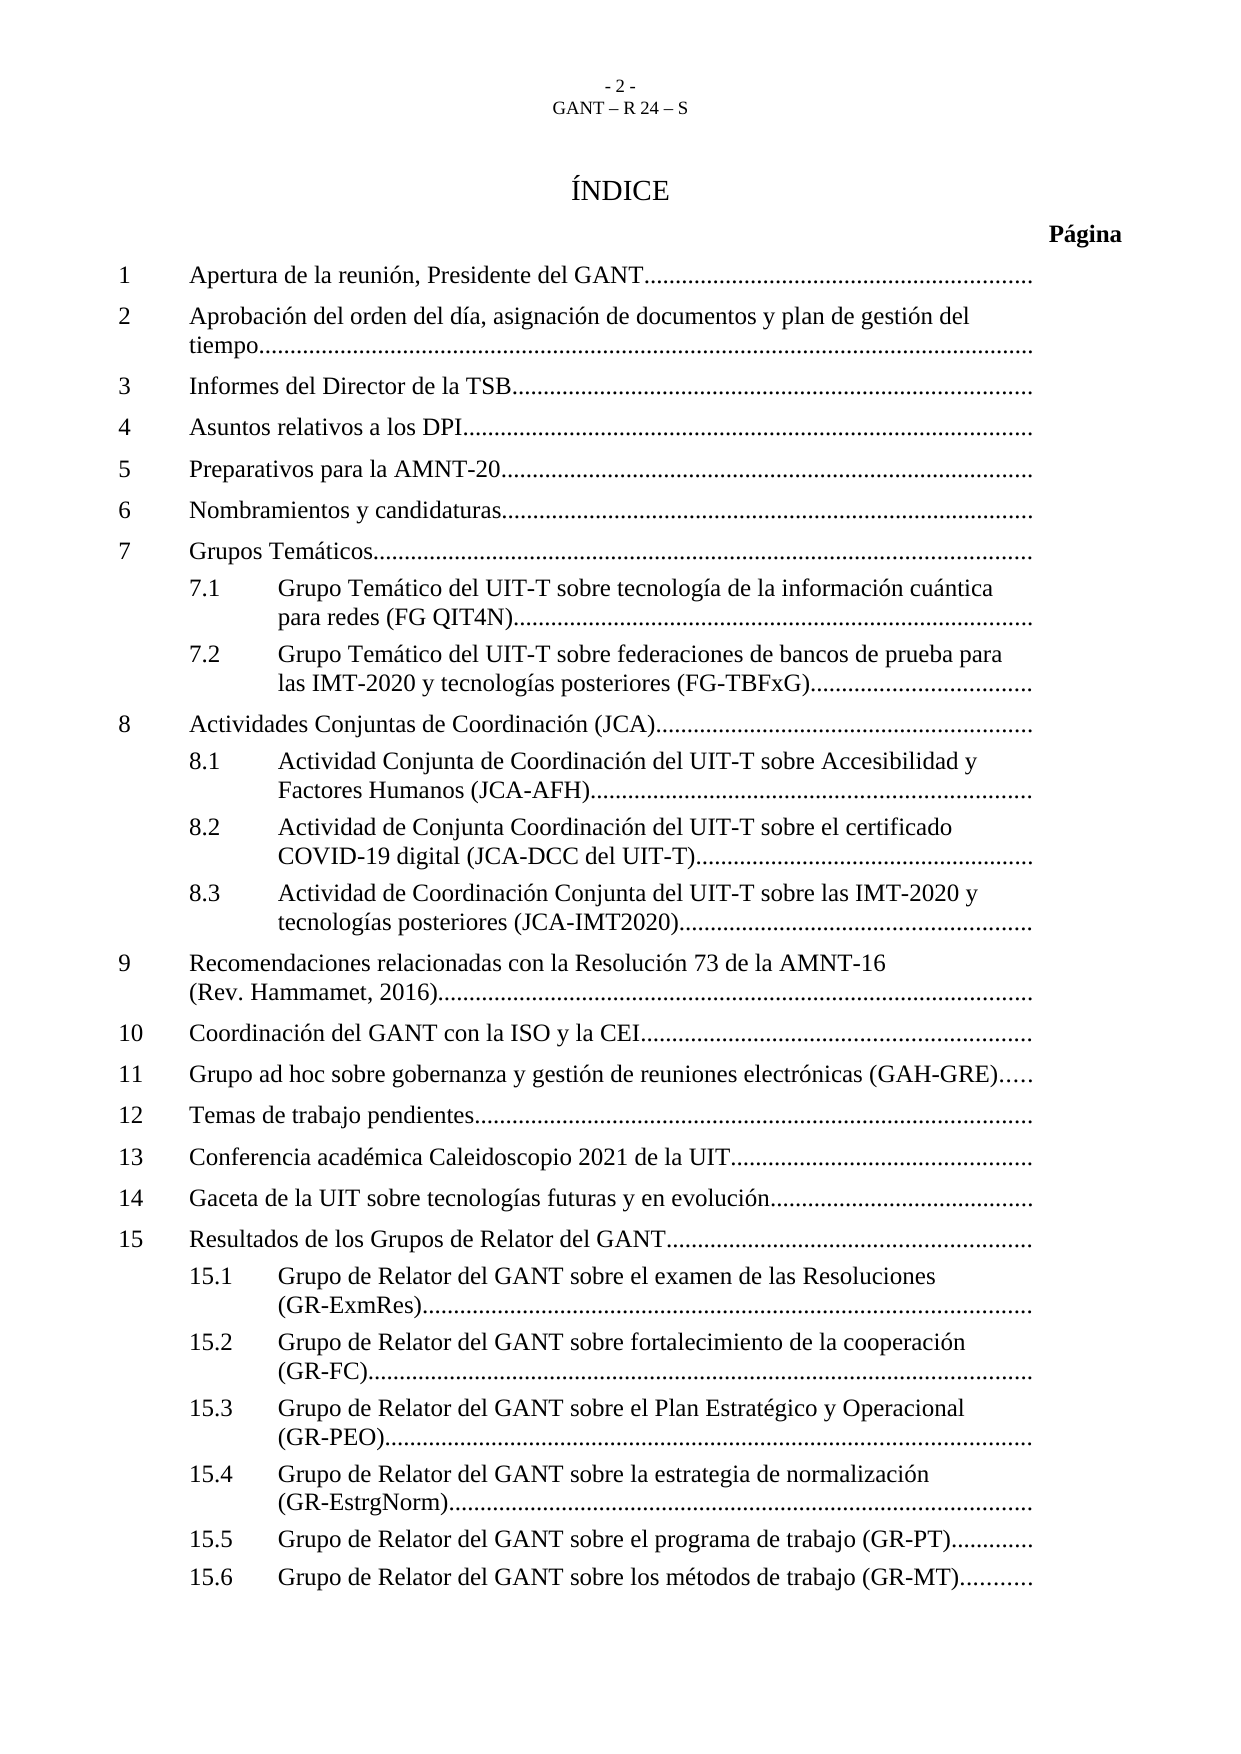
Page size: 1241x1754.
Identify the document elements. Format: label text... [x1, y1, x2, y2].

text 2 Aprobación del orden del día, asignación de documentos y plan de gestión del tiempo 6 [118, 301, 1033, 359]
text 1 Apertura de la reunión, Presidente del GANT 4 [118, 260, 1033, 289]
text 15.6 Grupo de Relator del GANT sobre los métodos de trabajo (GR-MT) 15 [189, 1562, 1033, 1590]
text 9 Recomendaciones relacionadas con la Resolución 73 de la AMNT-16 (Rev. Hammamet, 2016) 11 [118, 948, 1033, 1005]
text 6 Nombramientos y candidaturas 8 [118, 495, 1033, 524]
text 15.3 Grupo de Relator del GANT sobre el Plan Estratégico y Operacional (GR-PEO) 15 [189, 1393, 1033, 1450]
text 7.2 Grupo Temático del UIT-T sobre federaciones de bancos de prueba para las IMT-2020 y tecnologías posteriores (FG-TBFxG) 9 [189, 639, 1033, 697]
text 15 Resultados de los Grupos de Relator del GANT 14 [118, 1224, 1033, 1253]
text 15.1 Grupo de Relator del GANT sobre el examen de las Resoluciones (GR-ExmRes) 14 [189, 1261, 1033, 1319]
text 15.4 Grupo de Relator del GANT sobre la estrategia de normalización (GR-EstrgNorm) 15 [189, 1459, 1033, 1516]
text 12 Temas de trabajo pendientes 13 [118, 1100, 1033, 1129]
text 8.2 Actividad de Conjunta Coordinación del UIT-T sobre el certificado COVID-19 digital (JCA-DCC del UIT-T) 10 [189, 812, 1033, 869]
text 8.1 Actividad Conjunta de Coordinación del UIT-T sobre Accesibilidad y Factores Humanos (JCA-AFH) 10 [189, 746, 1033, 804]
text 11 Grupo ad hoc sobre gobernanza y gestión de reuniones electrónicas (GAH-GRE) 12 [118, 1059, 1033, 1088]
text 5 Preparativos para la AMNT-20 7 [118, 454, 1033, 482]
text 15.5 Grupo de Relator del GANT sobre el programa de trabajo (GR-PT) 15 [189, 1524, 1033, 1553]
title Índice [118, 173, 1122, 206]
text 13 Conferencia académica Caleidoscopio 2021 de la UIT 13 [118, 1142, 1033, 1170]
text 8.3 Actividad de Coordinación Conjunta del UIT-T sobre las IMT-2020 y tecnologías posteriores (JCA-IMT2020) 11 [189, 878, 1033, 935]
text 10 Coordinación del GANT con la ISO y la CEI 11 [118, 1018, 1033, 1047]
text 3 Informes del Director de la TSB 6 [118, 371, 1033, 400]
text 7 Grupos Temáticos 9 [118, 536, 1033, 565]
text 14 Gaceta de la UIT sobre tecnologías futuras y en evolución 14 [118, 1183, 1033, 1212]
text 8 Actividades Conjuntas de Coordinación (JCA) 10 [118, 709, 1033, 738]
text 15.2 Grupo de Relator del GANT sobre fortalecimiento de la cooperación (GR-FC) 14 [189, 1327, 1033, 1384]
text 7.1 Grupo Temático del UIT-T sobre tecnología de la información cuántica para redes (FG QIT4N) 9 [189, 573, 1033, 631]
text Página [118, 219, 1122, 247]
text 4 Asuntos relativos a los DPI 6 [118, 412, 1033, 441]
